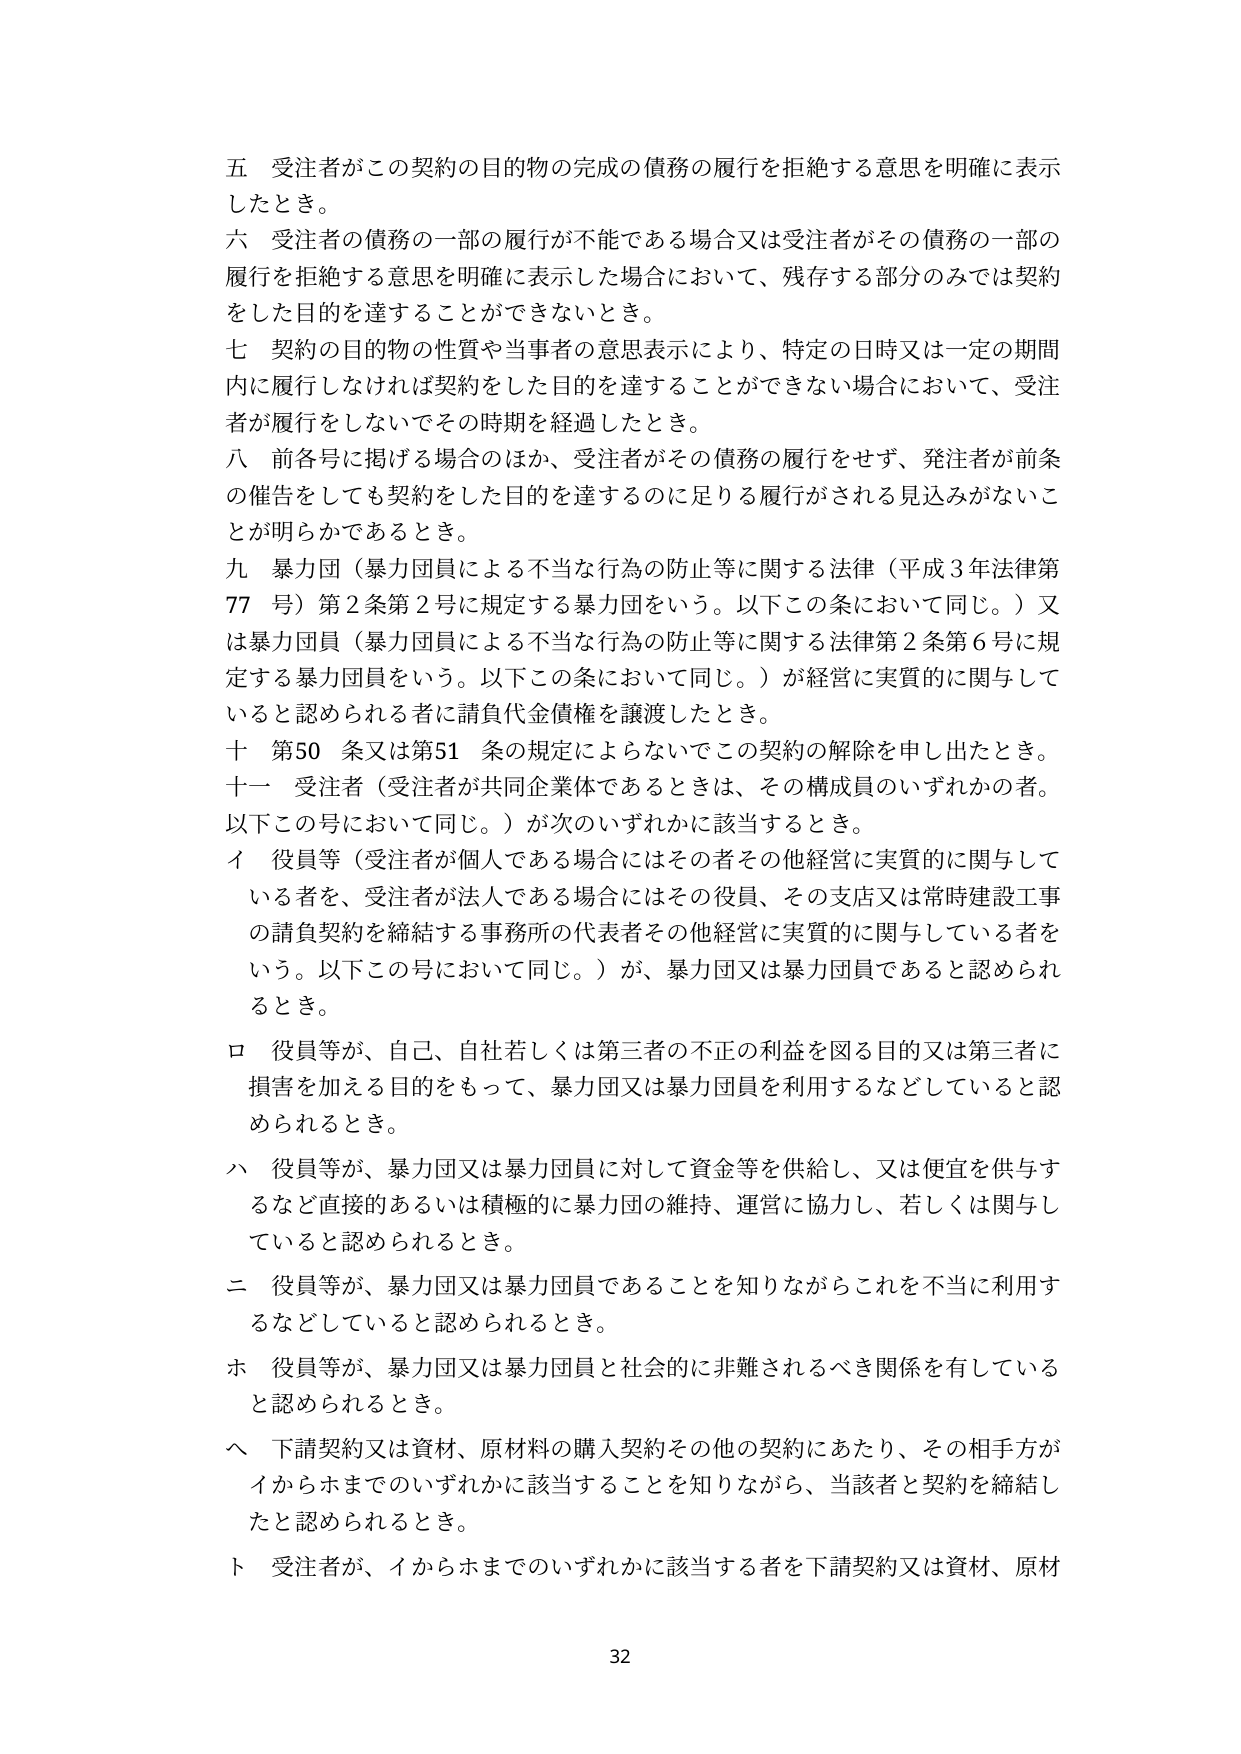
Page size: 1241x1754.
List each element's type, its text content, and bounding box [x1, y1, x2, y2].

text 十一 受注者（受注者が共同企業体であるときは、その構成員のいずれかの者。以下この号において同じ。）が次のいずれかに該当するとき。 [202, 768, 1061, 841]
text イ 役員等（受注者が個人である場合にはその者その他経営に実質的に関与している者を、受注者が法人である場合にはその役員、その支店又は常時建設工事の請負契約を締結する事務所の代表者その他経営に実質的に関与している者をいう。以下この号において同じ。）が、暴力団又は暴力団員であると認められるとき。 [214, 841, 1061, 1023]
text ハ 役員等が、暴力団又は暴力団員に対して資金等を供給し、又は便宜を供与するなど直接的あるいは積極的に暴力団の維持、運営に協力し、若しくは関与していると認められるとき。 [214, 1149, 1061, 1258]
text ニ 役員等が、暴力団又は暴力団員であることを知りながらこれを不当に利用するなどしていると認められるとき。 [214, 1267, 1061, 1339]
text へ 下請契約又は資材、原材料の購入契約その他の契約にあたり、その相手方がイからホまでのいずれかに該当することを知りながら、当該者と契約を締結したと認められるとき。 [214, 1429, 1061, 1538]
text 八 前各号に掲げる場合のほか、受注者がその債務の履行をせず、発注者が前条の催告をしても契約をした目的を達するのに足りる履行がされる見込みがないことが明らかであるとき。 [202, 439, 1061, 549]
text 十 第50条又は第51条の規定によらないでこの契約の解除を申し出たとき。 [202, 731, 1061, 768]
text 六 受注者の債務の一部の履行が不能である場合又は受注者がその債務の一部の履行を拒絶する意思を明確に表示した場合において、残存する部分のみでは契約をした目的を達することができないとき。 [202, 221, 1061, 330]
text ホ 役員等が、暴力団又は暴力団員と社会的に非難されるべき関係を有していると認められるとき。 [214, 1348, 1061, 1421]
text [214, 1547, 1061, 1583]
text 九 暴力団（暴力団員による不当な行為の防止等に関する法律（平成３年法律第77号）第２条第２号に規定する暴力団をいう。以下この条において同じ。）又は暴力団員（暴力団員による不当な行為の防止等に関する法律第２条第６号に規定する暴力団員をいう。以下この条において同じ。）が経営に実質的に関与していると認められる者に請負代金債権を譲渡したとき。 [202, 549, 1061, 731]
text ロ 役員等が、自己、自社若しくは第三者の不正の利益を図る目的又は第三者に損害を加える目的をもって、暴力団又は暴力団員を利用するなどしていると認められるとき。 [214, 1031, 1061, 1141]
text 七 契約の目的物の性質や当事者の意思表示により、特定の日時又は一定の期間内に履行しなければ契約をした目的を達することができない場合において、受注者が履行をしないでその時期を経過したとき。 [202, 330, 1061, 439]
text 五 受注者がこの契約の目的物の完成の債務の履行を拒絶する意思を明確に表示したとき。 [202, 148, 1061, 221]
